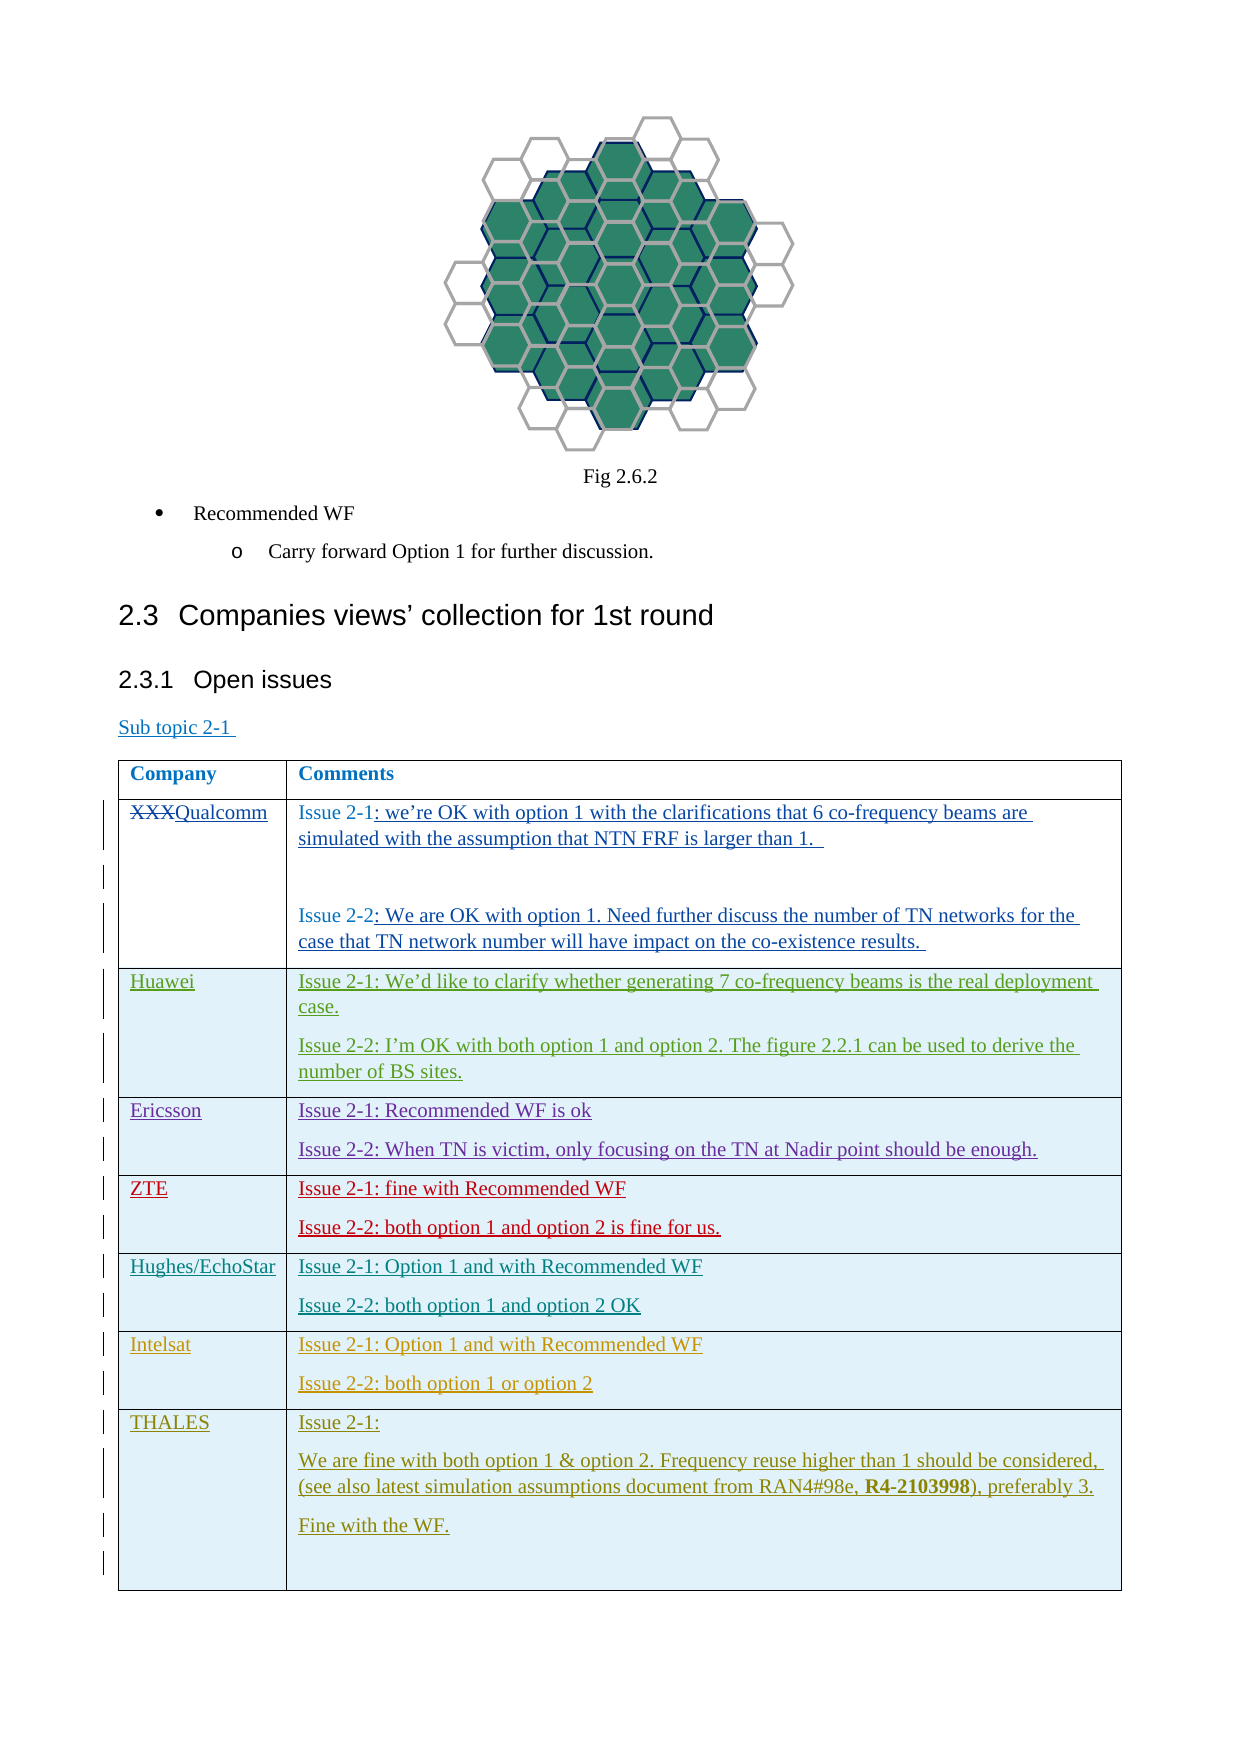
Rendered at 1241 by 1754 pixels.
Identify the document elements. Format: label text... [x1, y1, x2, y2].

table_cell Issue 2-1 Issue 2-2 [287, 800, 1121, 967]
text Sub topic 2-1 [118, 715, 1122, 739]
table_header Company [119, 761, 286, 799]
text Fig 2.6.2 [118, 464, 1122, 488]
subtitle Companies views’ collection for 1st round [118, 598, 1122, 631]
list Recommended WF [156, 501, 1122, 524]
table_header Comments [287, 761, 1121, 799]
table_cell [119, 800, 286, 967]
subtitle Open issues [118, 665, 1122, 694]
list Carry forward Option 1 for further discussion. [231, 539, 1122, 565]
